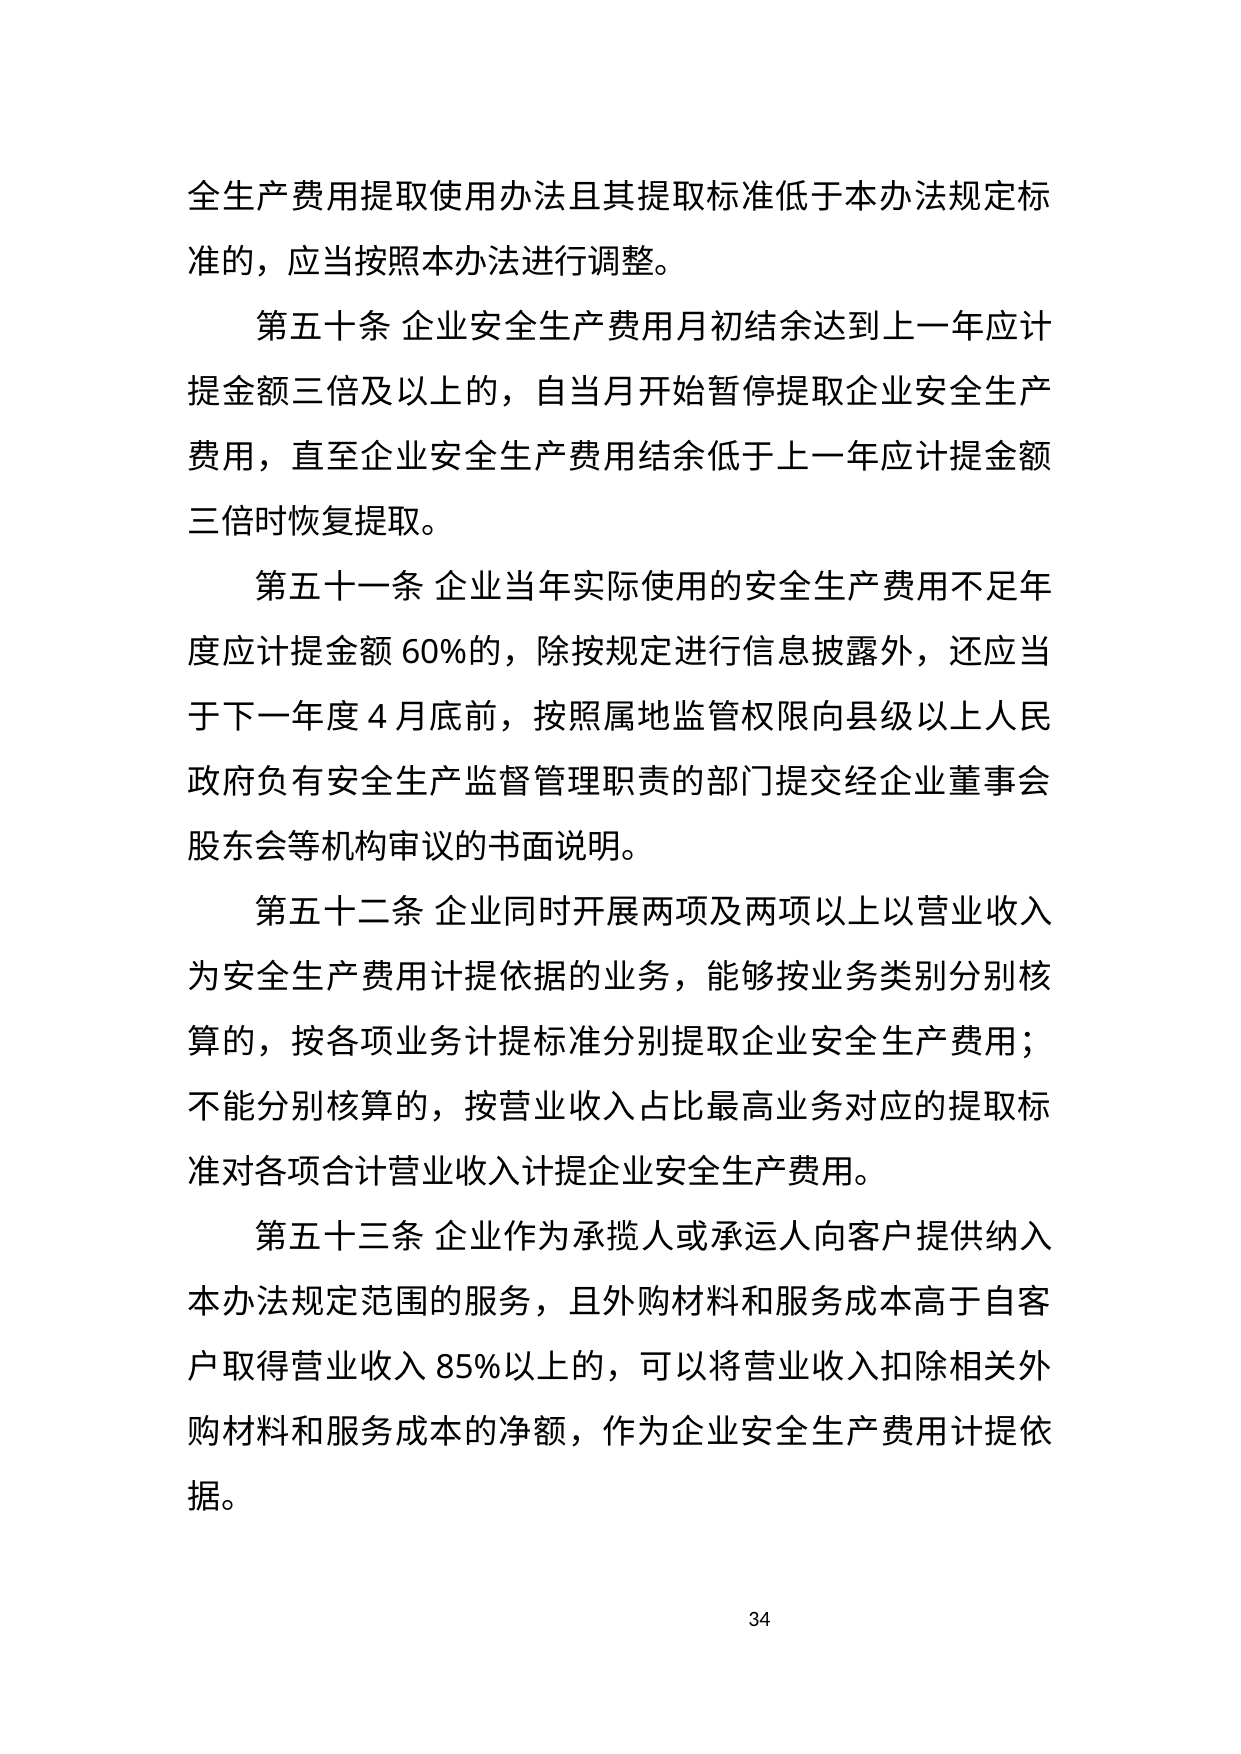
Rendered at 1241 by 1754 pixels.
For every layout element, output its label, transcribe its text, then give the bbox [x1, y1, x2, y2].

text 第五十二条 企业同时开展两项及两项以上以营业收入为安全生产费用计提依据的业务，能够按业务类别分别核算的，按各项业务计提标准分别提取企业安全生产费用；不能分别核算的，按营业收入占比最高业务对应的提取标准对各项合计营业收入计提企业安全生产费用。 [187, 877, 1053, 1202]
text 第五十一条 企业当年实际使用的安全生产费用不足年度应计提金额60%的，除按规定进行信息披露外，还应当于下一年度4月底前，按照属地监管权限向县级以上人民政府负有安全生产监督管理职责的部门提交经企业董事会、股东会等机构审议的书面说明。 [187, 552, 1053, 877]
text 第五十三条 企业作为承揽人或承运人向客户提供纳入本办法规定范围的服务，且外购材料和服务成本高于自客户取得营业收入85%以上的，可以将营业收入扣除相关外购材料和服务成本的净额，作为企业安全生产费用计提依据。 [187, 1202, 1053, 1527]
text 第五十条 企业安全生产费用月初结余达到上一年应计提金额三倍及以上的，自当月开始暂停提取企业安全生产费用，直至企业安全生产费用结余低于上一年应计提金额三倍时恢复提取。 [187, 292, 1053, 552]
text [187, 162, 1053, 292]
